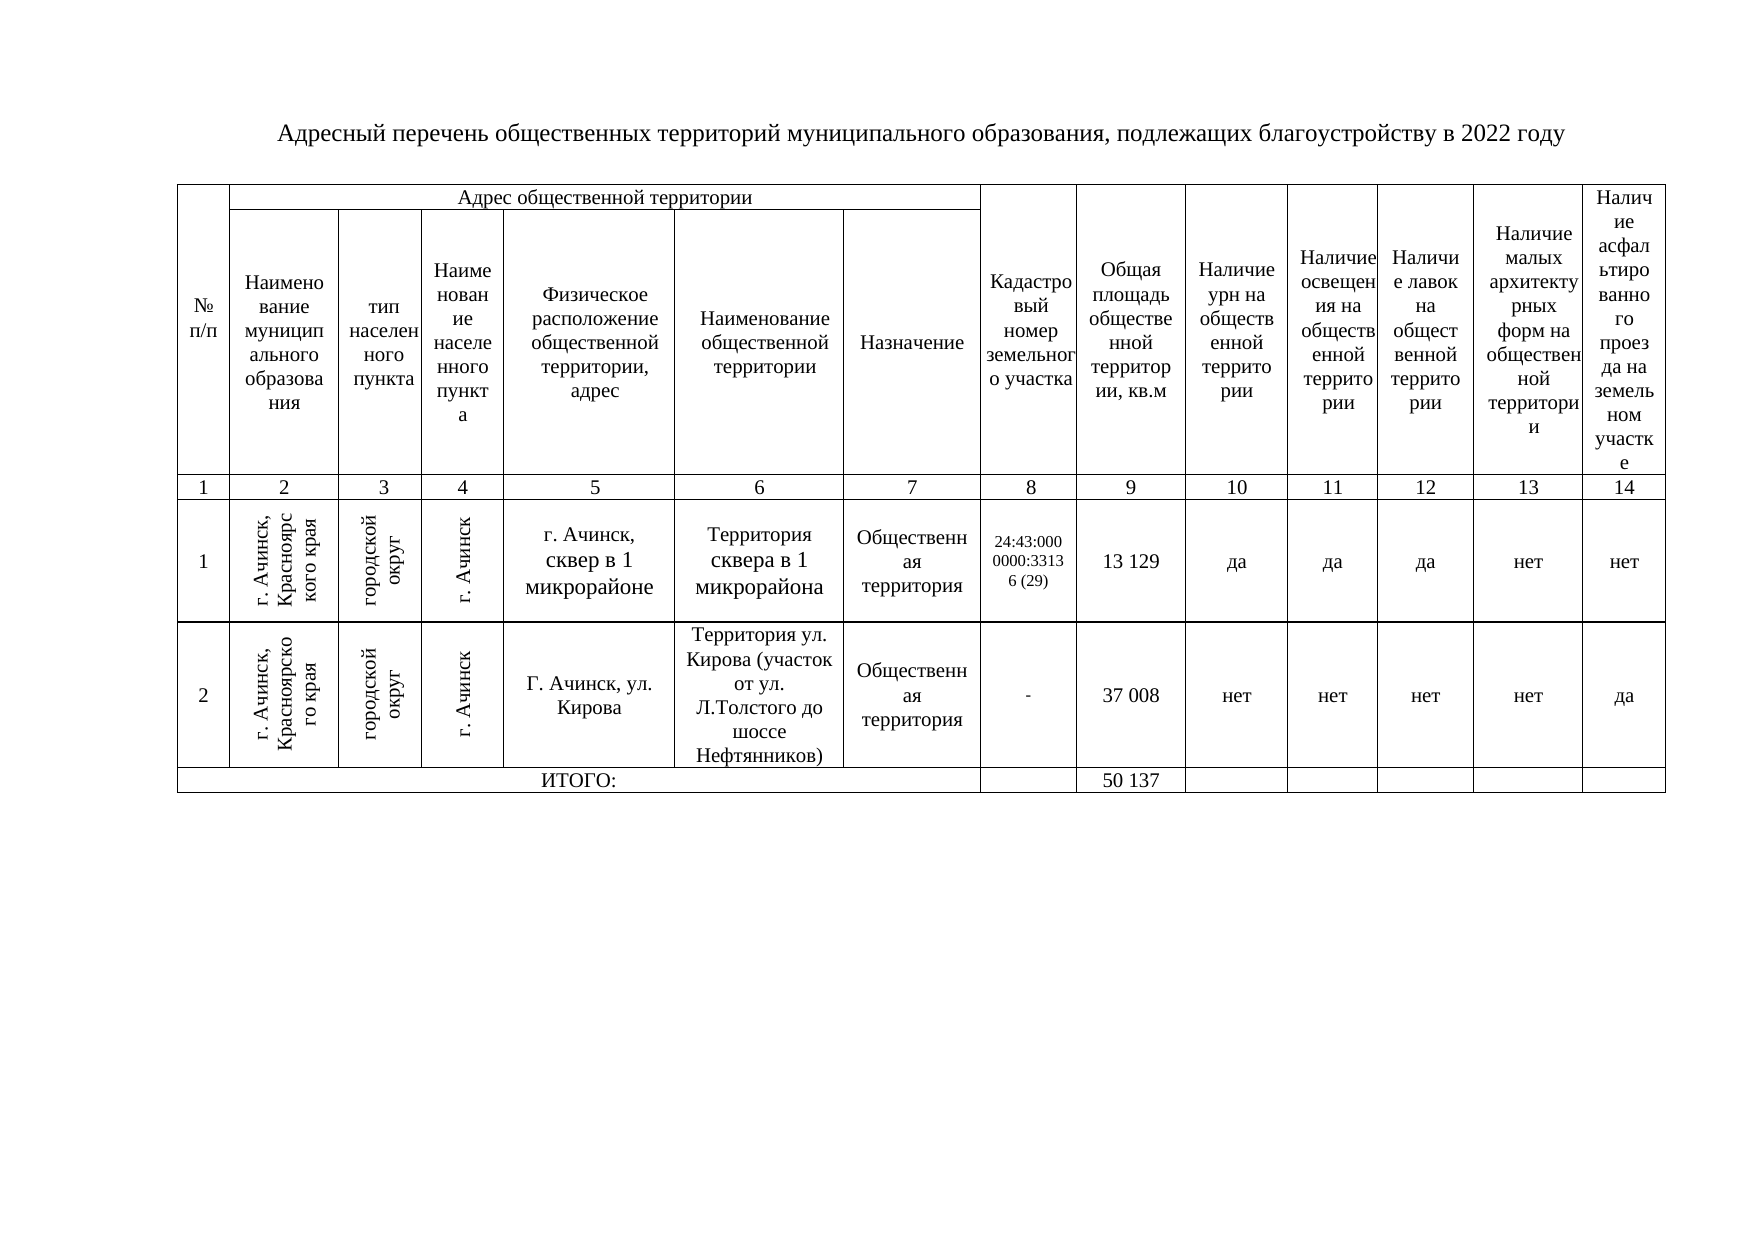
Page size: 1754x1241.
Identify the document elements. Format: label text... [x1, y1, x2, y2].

text Адресный перечень общественных территорий муниципального образования, подлежащих благоустройству в 2022 году [177, 118, 1665, 147]
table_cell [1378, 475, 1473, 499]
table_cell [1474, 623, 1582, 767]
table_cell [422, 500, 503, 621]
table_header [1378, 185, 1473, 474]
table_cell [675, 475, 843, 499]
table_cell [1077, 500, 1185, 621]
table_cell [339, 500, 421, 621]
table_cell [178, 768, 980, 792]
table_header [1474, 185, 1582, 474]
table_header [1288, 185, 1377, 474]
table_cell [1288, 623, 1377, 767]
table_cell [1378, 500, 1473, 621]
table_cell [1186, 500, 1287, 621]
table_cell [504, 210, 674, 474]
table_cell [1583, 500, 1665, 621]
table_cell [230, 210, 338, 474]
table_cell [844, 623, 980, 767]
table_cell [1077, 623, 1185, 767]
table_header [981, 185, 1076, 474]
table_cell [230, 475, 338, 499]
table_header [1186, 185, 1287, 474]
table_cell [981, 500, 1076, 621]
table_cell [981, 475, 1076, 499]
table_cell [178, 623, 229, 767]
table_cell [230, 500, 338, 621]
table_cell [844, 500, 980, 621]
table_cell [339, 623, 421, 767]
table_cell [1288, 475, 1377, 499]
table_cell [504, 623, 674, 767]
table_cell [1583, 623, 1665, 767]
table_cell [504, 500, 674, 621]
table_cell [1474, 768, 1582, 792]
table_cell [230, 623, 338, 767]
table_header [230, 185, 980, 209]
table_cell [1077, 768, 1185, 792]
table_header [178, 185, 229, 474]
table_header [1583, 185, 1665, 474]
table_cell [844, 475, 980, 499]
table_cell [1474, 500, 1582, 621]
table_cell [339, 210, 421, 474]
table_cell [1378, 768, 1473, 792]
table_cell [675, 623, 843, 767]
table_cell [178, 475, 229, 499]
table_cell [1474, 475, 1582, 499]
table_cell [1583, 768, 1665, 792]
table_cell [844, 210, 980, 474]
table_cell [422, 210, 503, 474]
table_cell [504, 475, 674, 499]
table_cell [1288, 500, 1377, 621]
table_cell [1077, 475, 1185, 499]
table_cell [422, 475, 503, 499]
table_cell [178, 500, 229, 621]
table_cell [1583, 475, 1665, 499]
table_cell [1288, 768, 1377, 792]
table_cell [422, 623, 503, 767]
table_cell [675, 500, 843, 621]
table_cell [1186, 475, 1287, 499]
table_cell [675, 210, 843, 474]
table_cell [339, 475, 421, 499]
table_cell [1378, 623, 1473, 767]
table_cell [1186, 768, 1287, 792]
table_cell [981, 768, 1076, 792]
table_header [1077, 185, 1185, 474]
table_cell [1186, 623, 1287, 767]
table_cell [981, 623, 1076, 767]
